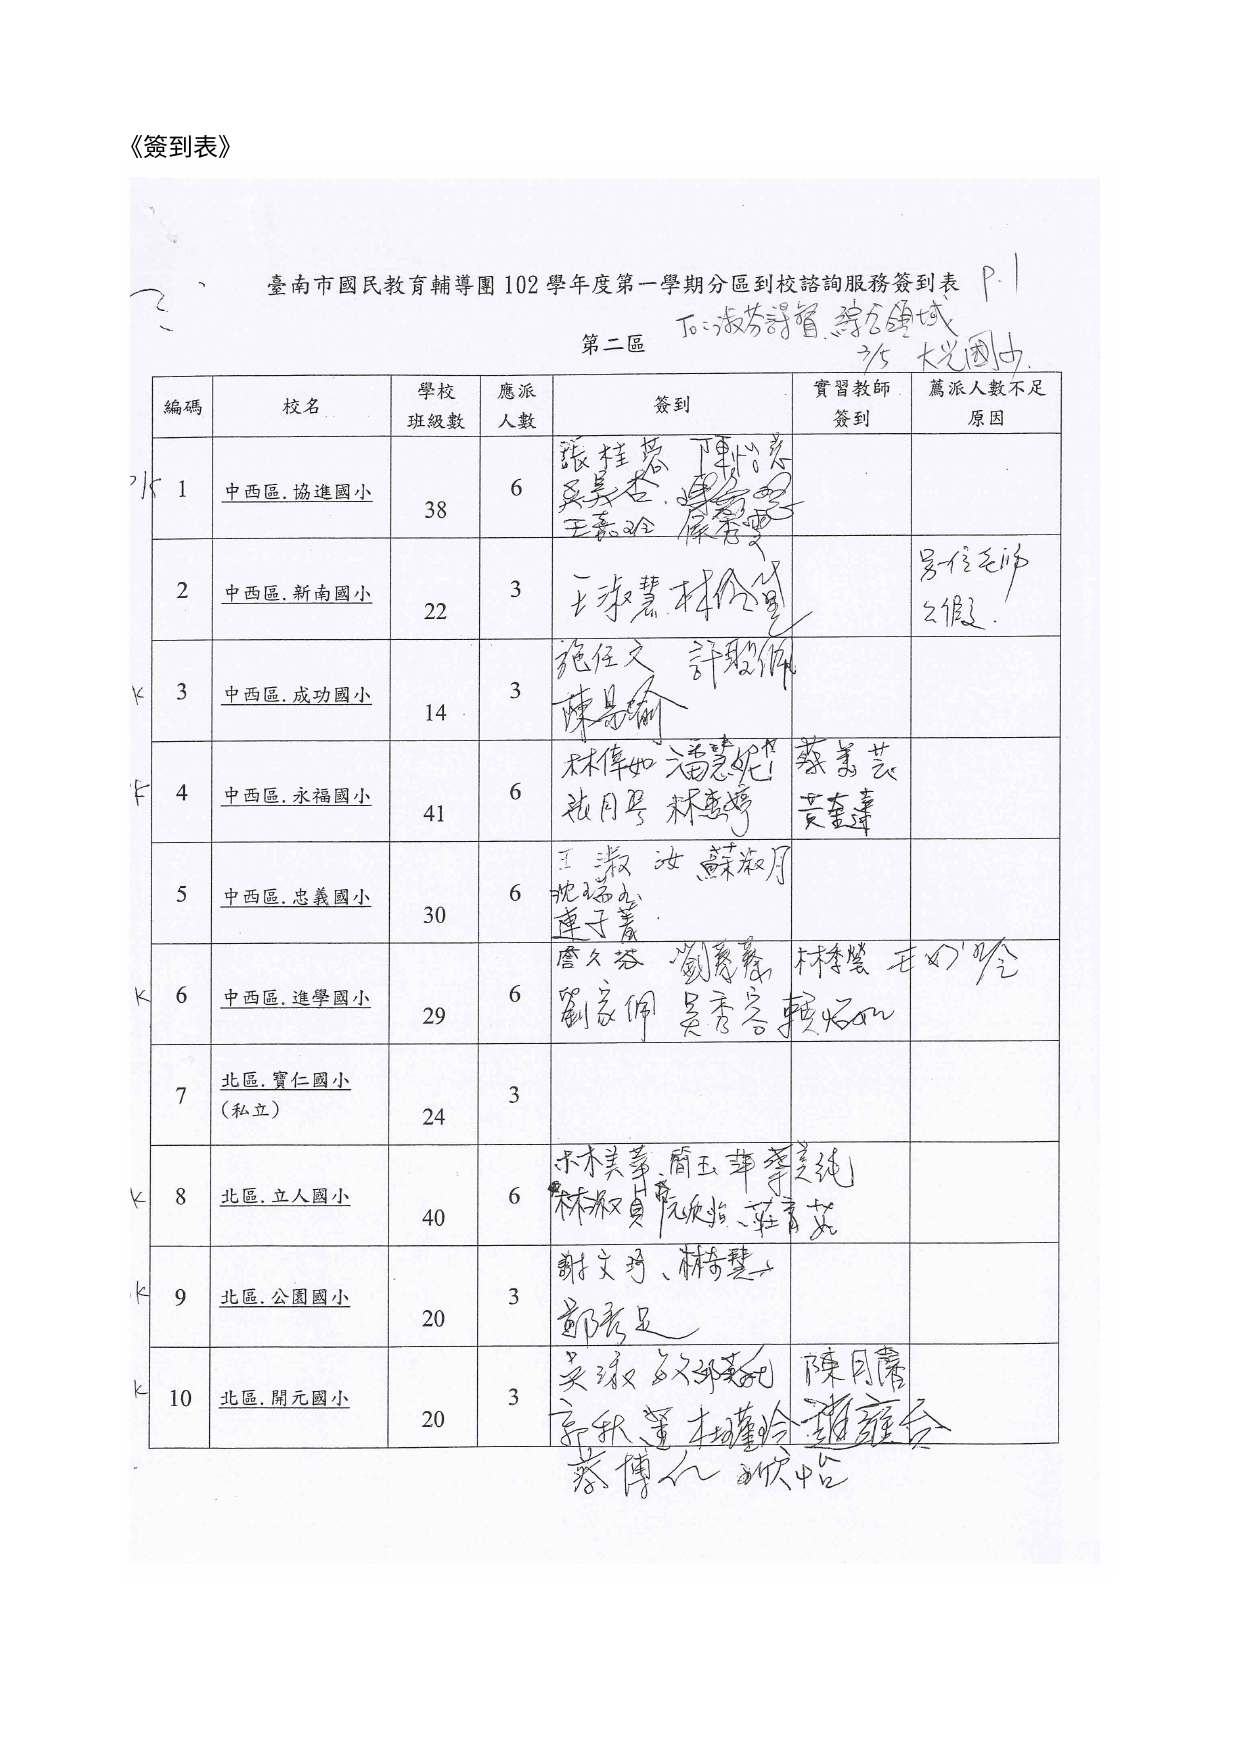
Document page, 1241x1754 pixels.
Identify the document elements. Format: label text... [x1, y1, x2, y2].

picture [118, 164, 1119, 1578]
